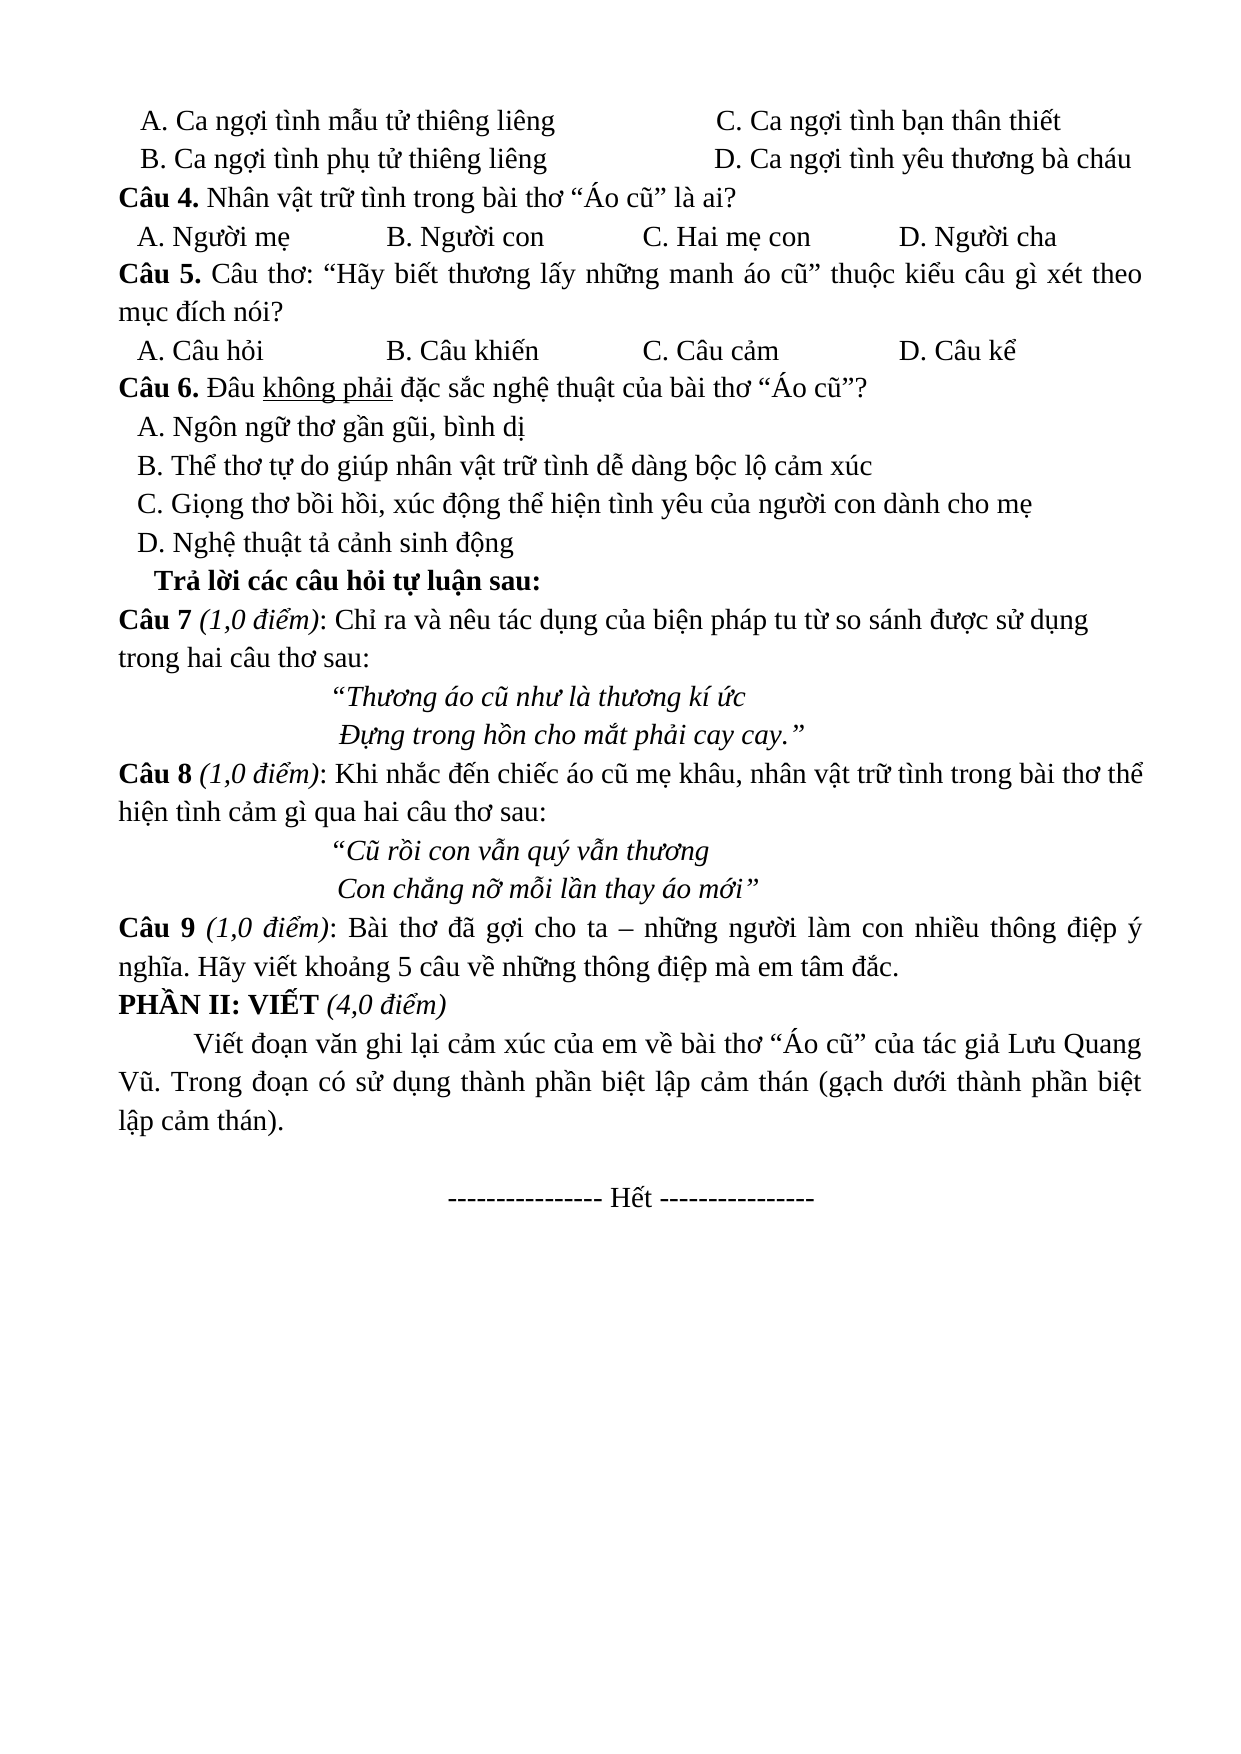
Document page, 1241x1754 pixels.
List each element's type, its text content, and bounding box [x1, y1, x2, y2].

text Trả lời các câu hỏi tự luận sau: [118, 563, 1144, 597]
text B. Ca ngợi tình phụ tử thiêng liêng D. Ca ngợi tình yêu thương bà cháu [118, 142, 1144, 175]
text Đựng trong hồn cho mắt phải cay cay.” [193, 717, 1144, 751]
table_header A. Người mẹ [118, 219, 375, 256]
text Câu 9 (1,0 điểm): Bài thơ đã gợi cho ta – những người làm con nhiều thông điệp ý nghĩa. Hãy viết khoảng 5 câu về những thông điệp mà em tâm đắc. [118, 910, 1144, 982]
text ---------------- Hết ---------------- [118, 1180, 1144, 1213]
table_header C. Câu cảm [631, 333, 887, 371]
text A. Ngôn ngữ thơ gần gũi, bình dị [118, 409, 1144, 443]
text D. Nghệ thuật tả cảnh sinh động [118, 525, 1144, 558]
table_header B. Người con [375, 219, 631, 256]
table_header A. Câu hỏi [118, 333, 374, 371]
table_header D. Người cha [887, 219, 1144, 256]
table_header D. Câu kể [888, 333, 1144, 371]
text A. Ca ngợi tình mẫu tử thiêng liêng C. Ca ngợi tình bạn thân thiết [118, 103, 1144, 137]
table_header B. Câu khiến [375, 333, 631, 371]
text Con chẳng nỡ mỗi lần thay áo mới” [118, 872, 1144, 905]
text Viết đoạn văn ghi lại cảm xúc của em về bài thơ “Áo cũ” của tác giả Lưu Quang Vũ. Trong đoạn có sử dụng thành phần biệt lập cảm thán (gạch dưới thành phần biệt lập cảm thán). [118, 1026, 1144, 1136]
table_header C. Hai mẹ con [631, 219, 887, 256]
text Câu 5. Câu thơ: “Hãy biết thương lấy những manh áo cũ” thuộc kiểu câu gì xét theo mục đích nói? [118, 256, 1144, 328]
text Câu 6. Đâu không phải đặc sắc nghệ thuật của bài thơ “Áo cũ”? [118, 371, 1144, 404]
text B. Thể thơ tự do giúp nhân vật trữ tình dễ dàng bộc lộ cảm xúc [118, 448, 1144, 481]
text “Cũ rồi con vẫn quý vẫn thương [118, 833, 1144, 867]
text Câu 8 (1,0 điểm): Khi nhắc đến chiếc áo cũ mẹ khâu, nhân vật trữ tình trong bài thơ thể hiện tình cảm gì qua hai câu thơ sau: [118, 756, 1144, 828]
text Câu 4. Nhân vật trữ tình trong bài thơ “Áo cũ” là ai? [118, 180, 1144, 214]
text PHẦN II: VIẾT (4,0 điểm) [118, 987, 1144, 1021]
text Câu 7 (1,0 điểm): Chỉ ra và nêu tác dụng của biện pháp tu từ so sánh được sử dụng trong hai câu thơ sau: “Thương áo cũ như là thương kí ức [118, 602, 1144, 712]
text C. Giọng thơ bồi hồi, xúc động thể hiện tình yêu của người con dành cho mẹ [118, 486, 1144, 520]
